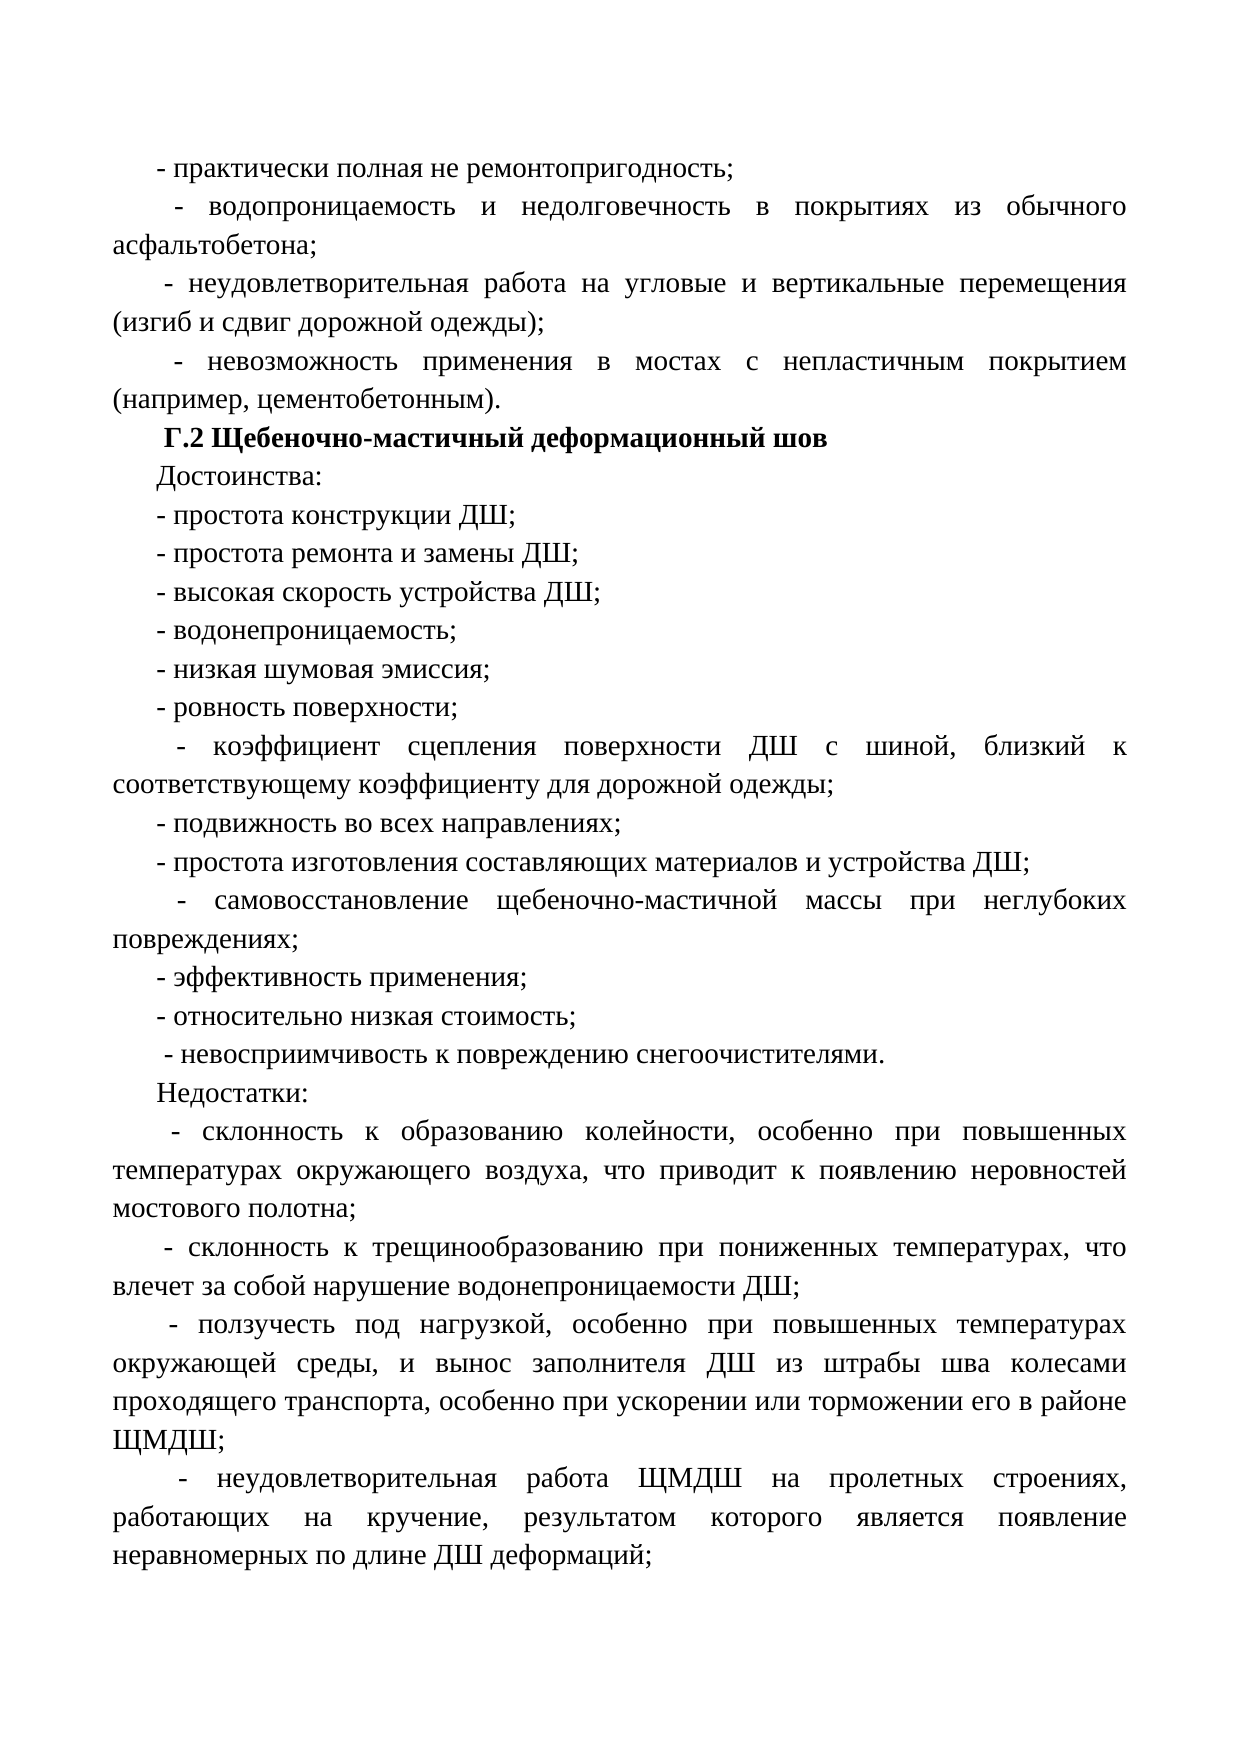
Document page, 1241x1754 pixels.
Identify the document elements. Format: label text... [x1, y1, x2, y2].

text - неудовлетворительная работа ЩМДШ на пролетных строениях, работающих на кручение, результатом которого является появление неравномерных по длине ДШ деформаций; [112, 1460, 1128, 1571]
text - коэффициент сцепления поверхности ДШ с шиной, близкий к соответствующему коэффициенту для дорожной одежды; [112, 728, 1128, 800]
text - относительно низкая стоимость; [112, 998, 1128, 1031]
text - простота изготовления составляющих материалов и устройства ДШ; [112, 844, 1128, 877]
text - неудовлетворительная работа на угловые и вертикальные перемещения (изгиб и сдвиг дорожной одежды); [112, 266, 1128, 338]
text - практически полная не ремонтопригодность; [112, 150, 1128, 183]
text Достоинства: [112, 458, 1128, 492]
text Г.2 Щебеночно-мастичный деформационный шов [112, 420, 1128, 453]
text - водопроницаемость и недолговечность в покрытиях из обычного асфальтобетона; [112, 188, 1128, 261]
text - склонность к образованию колейности, особенно при повышенных температурах окружающего воздуха, что приводит к появлению неровностей мостового полотна; [112, 1113, 1128, 1224]
text - простота конструкции ДШ; [112, 497, 1128, 530]
text - невосприимчивость к повреждению снегоочистителями. [112, 1036, 1128, 1070]
text - самовосстановление щебеночно-мастичной массы при неглубоких повреждениях; [112, 882, 1128, 954]
text - водонепроницаемость; [112, 612, 1128, 646]
text - ползучесть под нагрузкой, особенно при повышенных температурах окружающей среды, и вынос заполнителя ДШ из штрабы шва колесами проходящего транспорта, особенно при ускорении или торможении его в районе ЩМДШ; [112, 1306, 1128, 1455]
text - эффективность применения; [112, 959, 1128, 993]
text - ровность поверхности; [112, 689, 1128, 723]
text - невозможность применения в мостах с непластичным покрытием (например, цементобетонным). [112, 343, 1128, 415]
text - высокая скорость устройства ДШ; [112, 574, 1128, 607]
text Недостатки: [112, 1075, 1128, 1108]
text - склонность к трещинообразованию при пониженных температурах, что влечет за собой нарушение водонепроницаемости ДШ; [112, 1229, 1128, 1301]
text - низкая шумовая эмиссия; [112, 651, 1128, 684]
text - подвижность во всех направлениях; [112, 805, 1128, 839]
text - простота ремонта и замены ДШ; [112, 535, 1128, 569]
